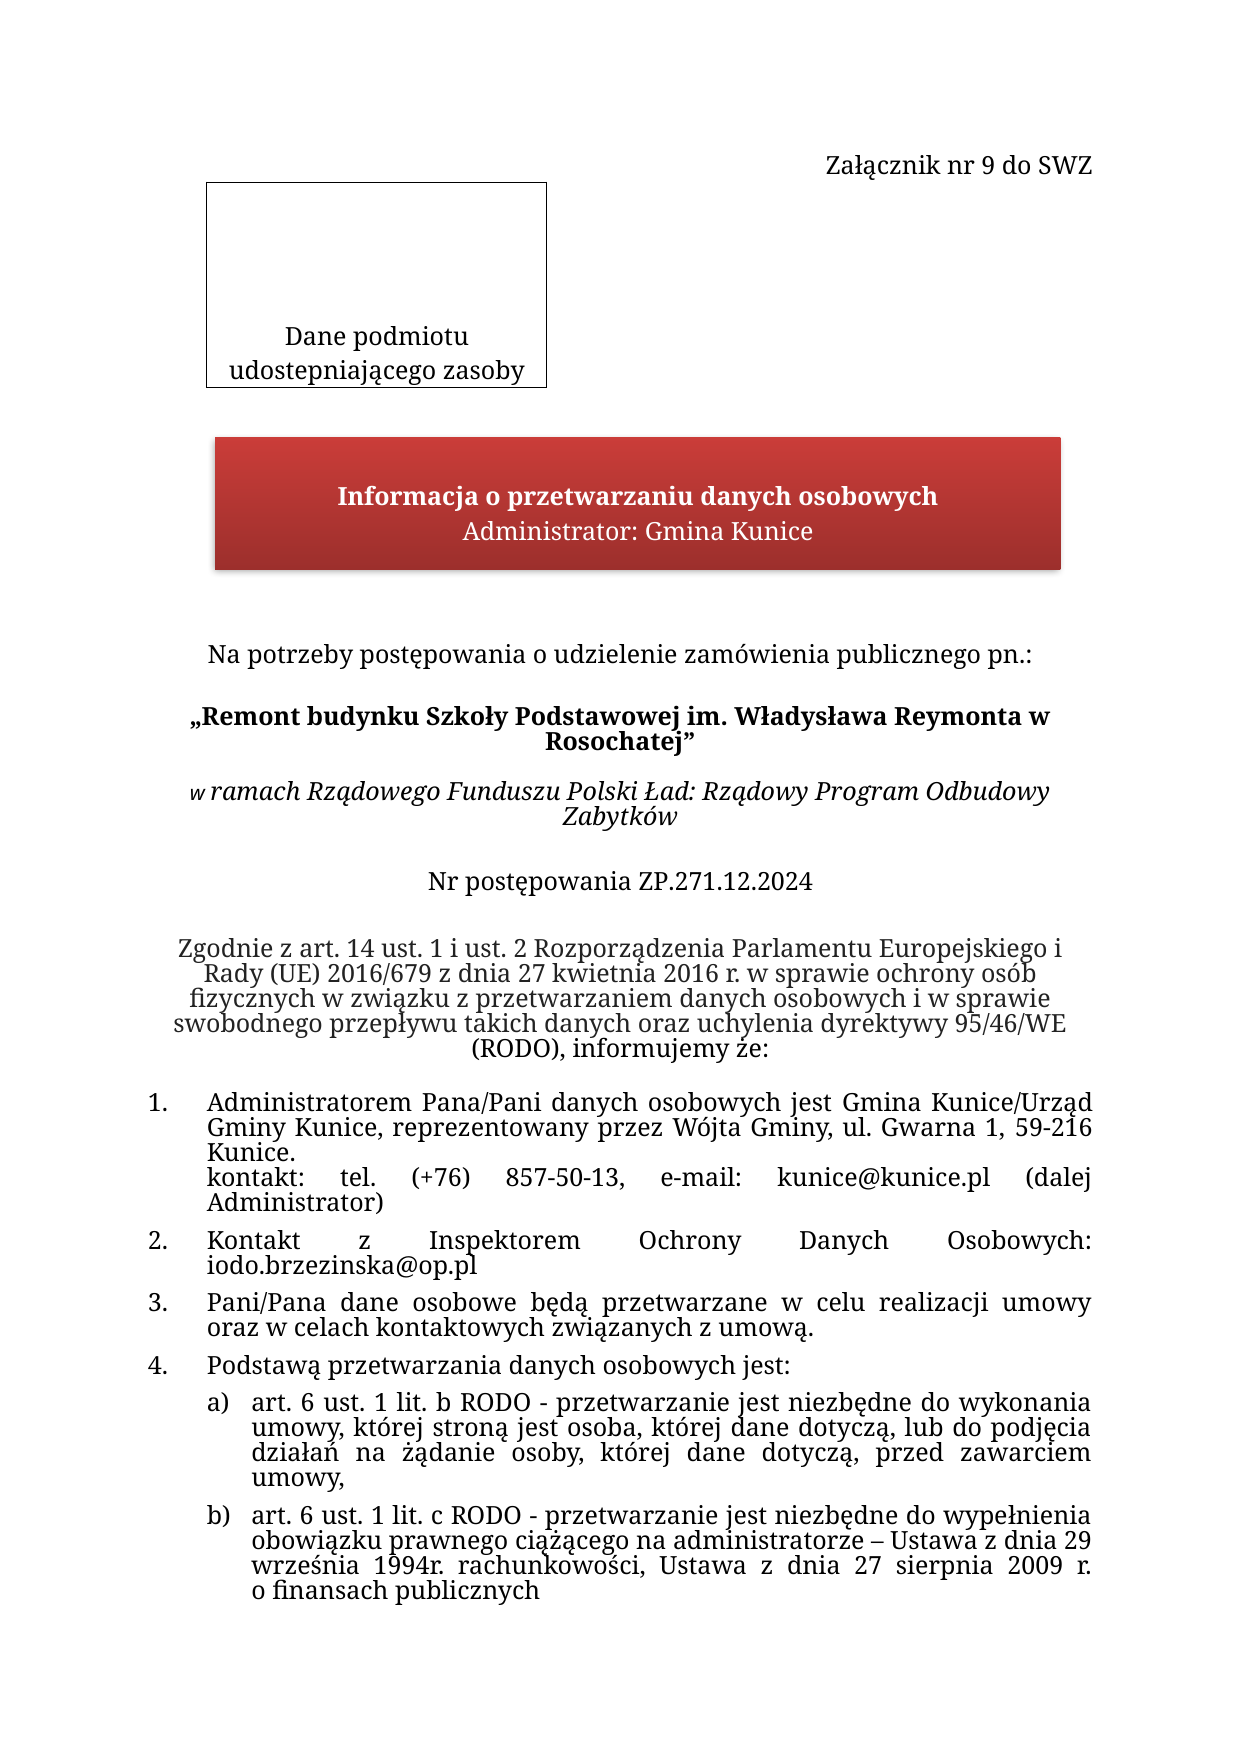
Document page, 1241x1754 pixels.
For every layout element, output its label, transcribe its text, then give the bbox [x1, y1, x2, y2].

list art. 6 ust. 1 lit. b RODO - przetwarzanie jest niezbędne do wykonania umowy, której stroną jest osoba, której dane dotyczą, lub do podjęcia działań na żądanie osoby, której dane dotyczą, przed zawarciem umowy, [207, 1392, 1093, 1492]
text Na potrzeby postępowania o udzielenie zamówienia publicznego pn.: [148, 637, 1093, 671]
text „Remont budynku Szkoły Podstawowej im. Władysława Reymonta w Rosochatej” [148, 705, 1093, 755]
list art. 6 ust. 1 lit. c RODO - przetwarzanie jest niezbędne do wypełnienia obowiązku prawnego ciążącego na administratorze – Ustawa z dnia 29 września 1994r. rachunkowości, Ustawa z dnia 27 sierpnia 2009 r. o finansach publicznych [207, 1504, 1093, 1604]
text Nr postępowania ZP.271.12.2024 [148, 864, 1093, 898]
text Załącznik nr 9 do SWZ [148, 148, 1093, 182]
list Podstawą przetwarzania danych osobowych jest: [148, 1354, 1093, 1379]
table_header Dane podmiotu udostepniającego zasoby [207, 183, 546, 387]
list Administratorem Pana/Pani danych osobowych jest Gmina Kunice/Urząd Gminy Kunice, reprezentowany przez Wójta Gminy, ul. Gwarna 1, 59-216 Kunice. kontakt: tel. (+76) 857-50-13, e-mail: kunice@kunice.pl (dalej Administrator) [148, 1092, 1093, 1217]
list Kontakt z Inspektorem Ochrony Danych Osobowych: iodo.brzezinska@op.pl [148, 1229, 1093, 1279]
text Zgodnie z art. 14 ust. 1 i ust. 2 Rozporządzenia Parlamentu Europejskiego i Rady (UE) 2016/679 z dnia 27 kwietnia 2016 r. w sprawie ochrony osób fizycznych w związku z przetwarzaniem danych osobowych i w sprawie swobodnego przepływu takich danych oraz uchylenia dyrektywy 95/46/WE (RODO), informujemy że: [148, 937, 1093, 1062]
text w ramach Rządowego Funduszu Polski Ład: Rządowy Program Odbudowy Zabytków [148, 780, 1093, 830]
list Pani/Pana dane osobowe będą przetwarzane w celu realizacji umowy oraz w celach kontaktowych związanych z umową. [148, 1292, 1093, 1342]
